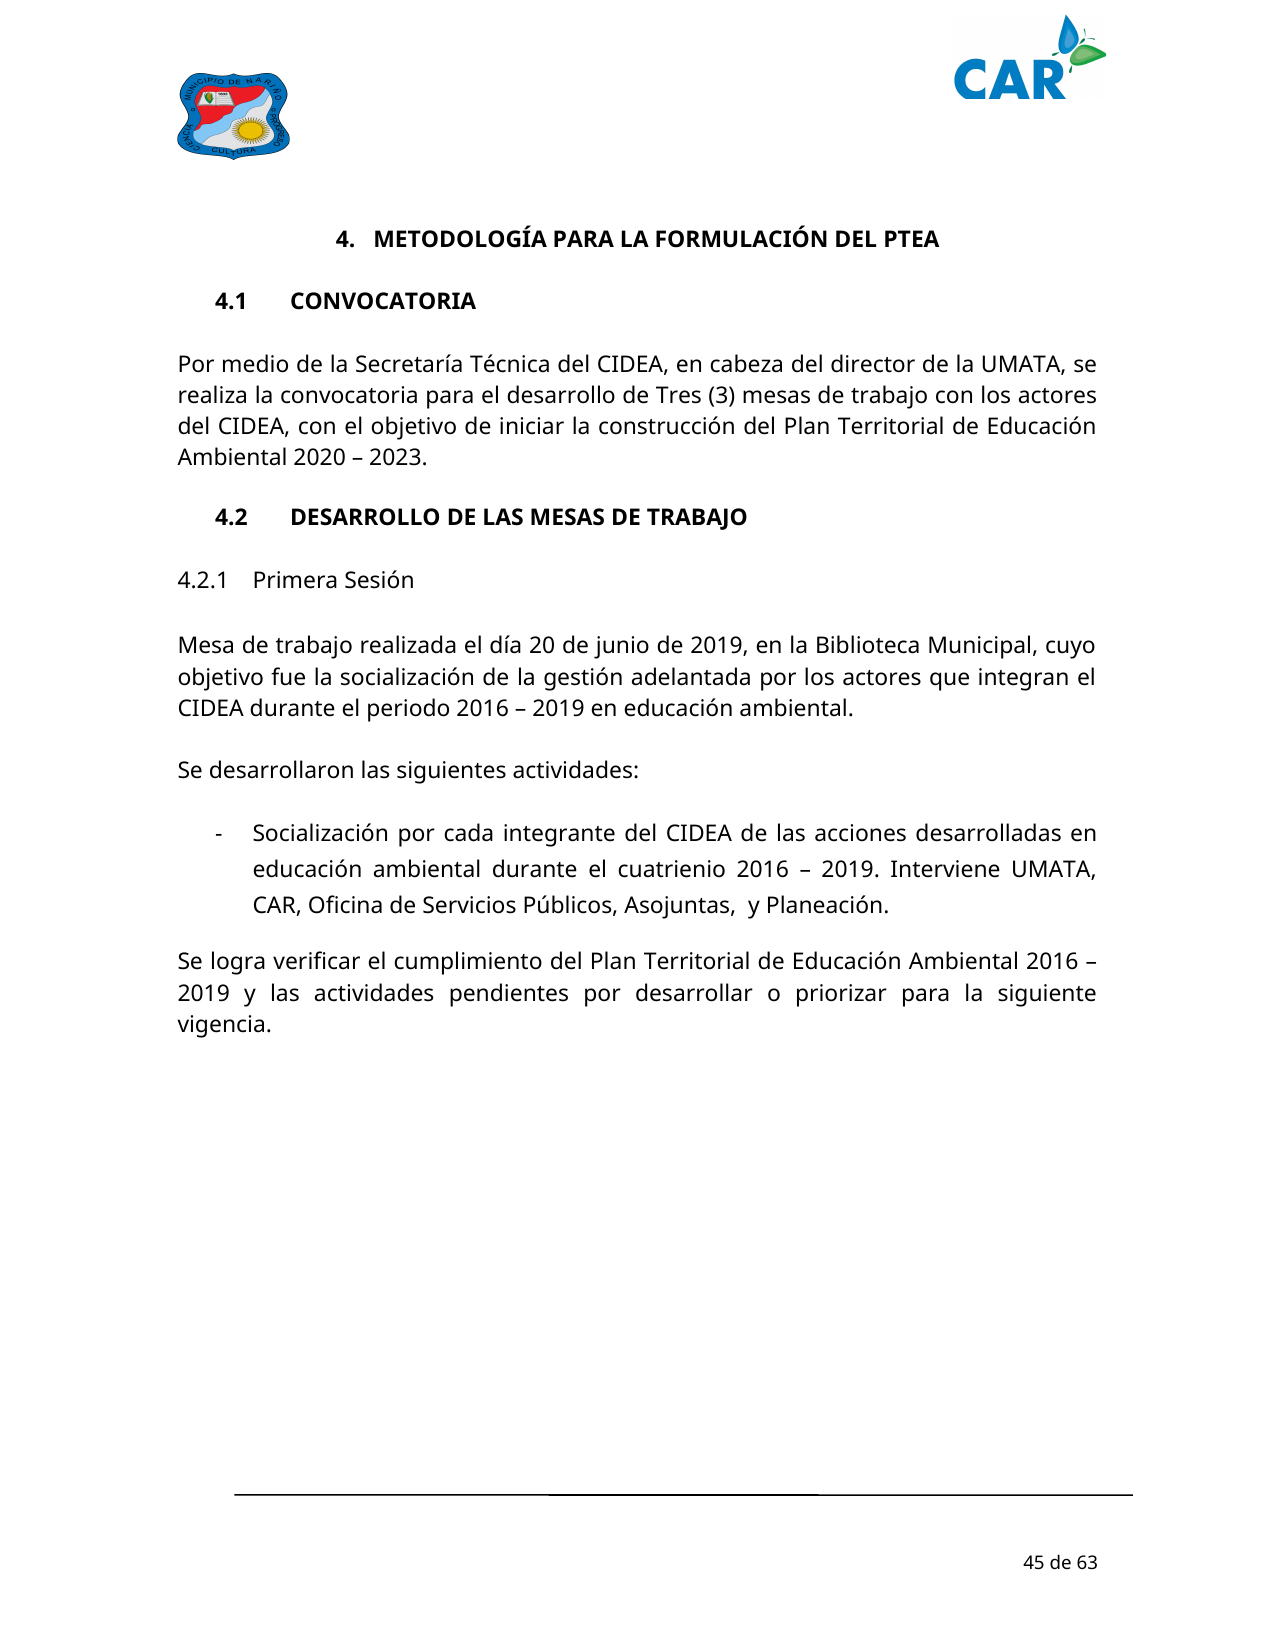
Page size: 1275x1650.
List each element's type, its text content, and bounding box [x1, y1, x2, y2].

picture [952, 14, 1106, 99]
text Por medio de la Secretaría Técnica del CIDEA, en cabeza del director de la UMATA, se realiza la convocatoria para el desarrollo de Tres (3) mesas de trabajo con los actores del CIDEA, con el objetivo de iniciar la construcción del Plan Territorial de Educación Ambiental 2020 – 2023. [177, 348, 1098, 473]
subtitle DESARROLLO DE LAS MESAS DE TRABAJO [215, 501, 1098, 533]
text Mesa de trabajo realizada el día 20 de junio de 2019, en la Biblioteca Municipal, cuyo objetivo fue la socialización de la gestión adelantada por los actores que integran el CIDEA durante el periodo 2016 – 2019 en educación ambiental. [177, 629, 1098, 723]
subtitle CONVOCATORIA [215, 285, 1098, 316]
subtitle Primera Sesión [177, 564, 1098, 595]
picture [177, 73, 290, 160]
list Socialización por cada integrante del CIDEA de las acciones desarrolladas en educación ambiental durante el cuatrienio 2016 – 2019. Interviene UMATA, CAR, Oficina de Servicios Públicos, Asojuntas, y Planeación. [215, 817, 1098, 920]
text Se logra verificar el cumplimiento del Plan Territorial de Educación Ambiental 2016 – 2019 y las actividades pendientes por desarrollar o priorizar para la siguiente vigencia. [177, 945, 1098, 1039]
text Se desarrollaron las siguientes actividades: [177, 754, 1098, 785]
subtitle METODOLOGÍA PARA LA FORMULACIÓN DEL PTEA [177, 223, 1098, 254]
